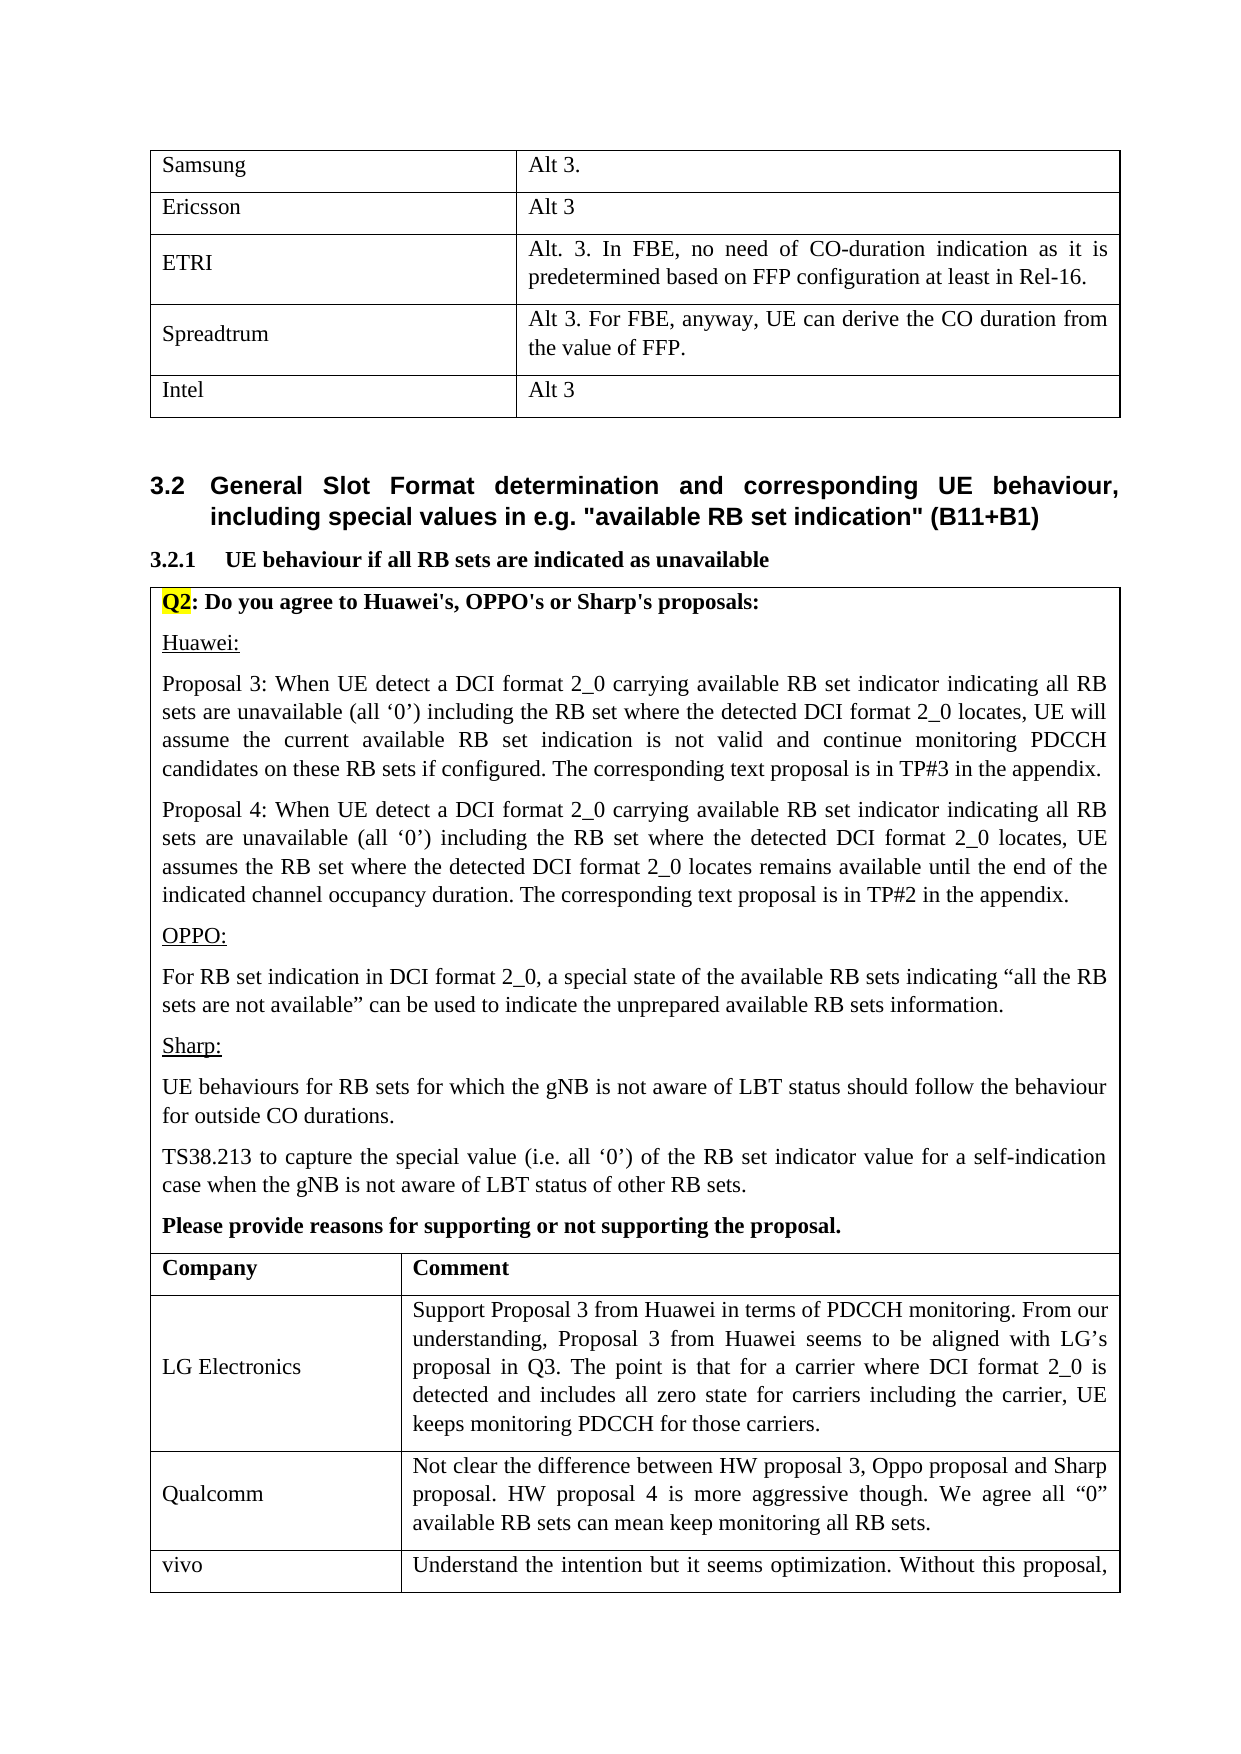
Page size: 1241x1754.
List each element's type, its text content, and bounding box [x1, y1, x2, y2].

table_cell Alt 3. [517, 151, 1119, 192]
table_cell vivo [151, 1551, 401, 1592]
table_cell LG Electronics [151, 1296, 401, 1451]
table_cell Alt 3 [517, 376, 1119, 417]
table_cell ETRI [151, 235, 516, 304]
subtitle General Slot Format determination and corresponding UE behaviour, including special values in e.g. "available RB set indication" (B11+B1) [150, 471, 1120, 531]
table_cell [402, 1551, 1119, 1592]
table_cell Alt 3 [517, 193, 1119, 234]
table_cell Qualcomm [151, 1452, 401, 1550]
table_cell Company [151, 1254, 401, 1295]
table_cell Ericsson [151, 193, 516, 234]
table_cell Intel [151, 376, 516, 417]
subtitle UE behaviour if all RB sets are indicated as unavailable [150, 546, 1120, 572]
table_cell Spreadtrum [151, 305, 516, 375]
table_cell Samsung [151, 151, 516, 192]
table_cell Support Proposal 3 from Huawei in terms of PDCCH monitoring. From our understanding, Proposal 3 from Huawei seems to be aligned with LG’s proposal in Q3. The point is that for a carrier where DCI format 2_0 is detected and includes all zero state for carriers including the carrier, UE keeps monitoring PDCCH for those carriers. [402, 1296, 1119, 1451]
table_cell Alt 3. For FBE, anyway, UE can derive the CO duration from the value of FFP. [517, 305, 1119, 375]
table_cell Comment [402, 1254, 1119, 1295]
table_cell Alt. 3. In FBE, no need of CO-duration indication as it is predetermined based on FFP configuration at least in Rel-16. [517, 235, 1119, 304]
table_header Q2: Do you agree to Huawei's, OPPO's or Sharp's proposals: Huawei: Proposal 3: When UE detect a DCI format 2_0 carrying available RB set indicator indicating all RB sets are unavailable (all ‘0’) including the RB set where the detected DCI format 2_0 locates, UE will assume the current available RB set indication is not valid and continue monitoring PDCCH candidates on these RB sets if configured. The corresponding text proposal is in TP#3 in the appendix. Proposal 4: When UE detect a DCI format 2_0 carrying available RB set indicator indicating all RB sets are unavailable (all ‘0’) including the RB set where the detected DCI format 2_0 locates, UE assumes the RB set where the detected DCI format 2_0 locates remains available until the end of the indicated channel occupancy duration. The corresponding text proposal is in TP#2 in the appendix. OPPO: For RB set indication in DCI format 2_0, a special state of the available RB sets indicating “all the RB sets are not available” can be used to indicate the unprepared available RB sets information. Sharp: UE behaviours for RB sets for which the gNB is not aware of LBT status should follow the behaviour for outside CO durations. TS38.213 to capture the special value (i.e. all ‘0’) of the RB set indicator value for a self-indication case when the gNB is not aware of LBT status of other RB sets. Please provide reasons for supporting or not supporting the proposal. [151, 588, 1119, 1253]
table_cell Not clear the difference between HW proposal 3, Oppo proposal and Sharp proposal. HW proposal 4 is more aggressive though. We agree all “0” available RB sets can mean keep monitoring all RB sets. [402, 1452, 1119, 1550]
